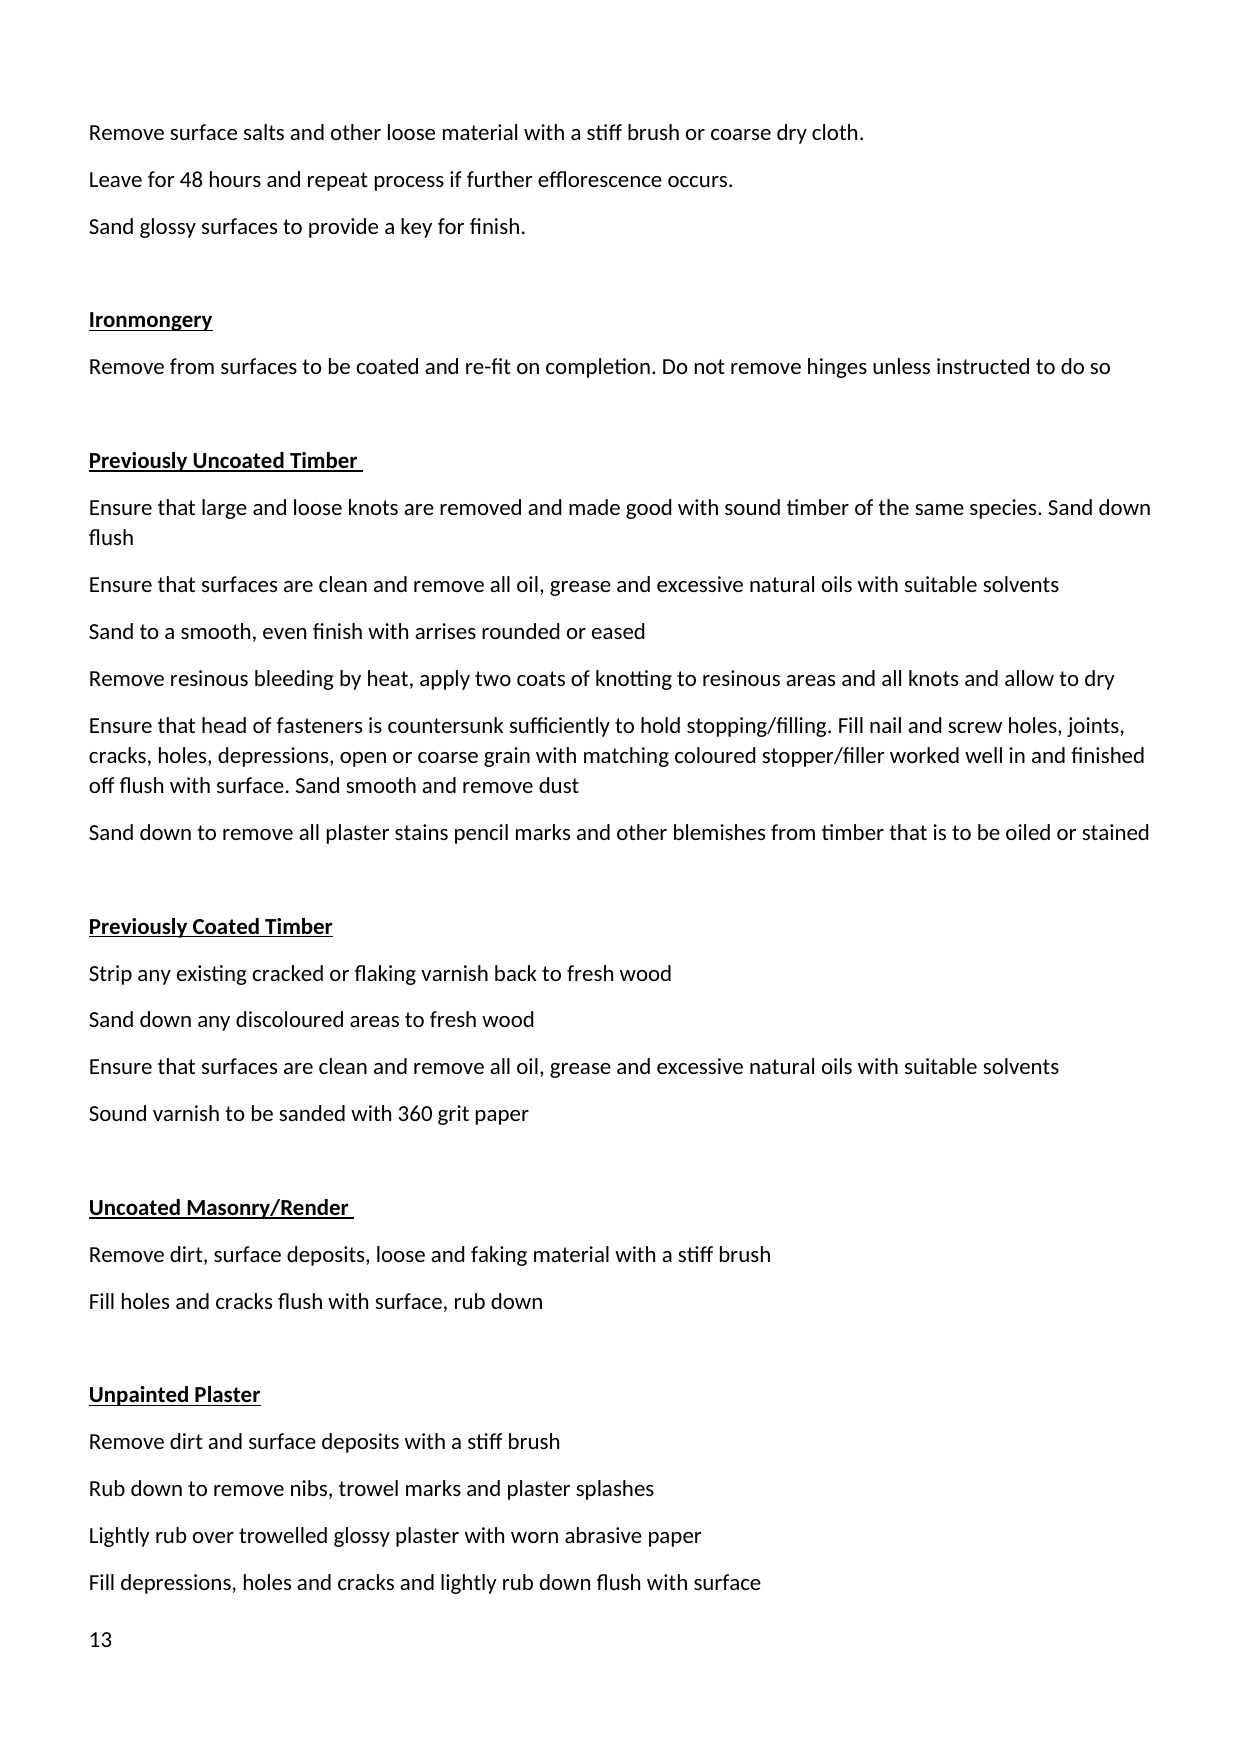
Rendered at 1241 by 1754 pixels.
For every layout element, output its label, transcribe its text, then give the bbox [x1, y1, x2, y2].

text Strip any existing cracked or flaking varnish back to fresh wood [89, 959, 1166, 987]
text Remove surface salts and other loose material with a stiff brush or coarse dry cloth. [89, 118, 1166, 146]
text Sand down to remove all plaster stains pencil marks and other blemishes from timber that is to be oiled or stained [89, 818, 1166, 846]
text Rub down to remove nibs, trowel marks and plaster splashes [89, 1474, 1166, 1502]
text Sand glossy surfaces to provide a key for finish. [89, 212, 1166, 240]
text Sound varnish to be sanded with 360 grit paper [89, 1099, 1166, 1127]
text Previously Coated Timber [89, 912, 1166, 940]
text Previously Uncoated Timber [89, 446, 1166, 474]
text Fill holes and cracks flush with surface, rub down [89, 1287, 1166, 1315]
text Remove dirt, surface deposits, loose and faking material with a stiff brush [89, 1240, 1166, 1268]
text Unpainted Plaster [89, 1381, 1166, 1409]
text Ensure that large and loose knots are removed and made good with sound timber of the same species. Sand down flush [89, 493, 1166, 551]
text Remove dirt and surface deposits with a stiff brush [89, 1427, 1166, 1456]
text Remove resinous bleeding by heat, apply two coats of knotting to resinous areas and all knots and allow to dry [89, 664, 1166, 692]
text Ensure that surfaces are clean and remove all oil, grease and excessive natural oils with suitable solvents [89, 1052, 1166, 1081]
text Leave for 48 hours and repeat process if further efflorescence occurs. [89, 165, 1166, 193]
text Remove from surfaces to be coated and re-fit on completion. Do not remove hinges unless instructed to do so [89, 352, 1166, 381]
text Sand down any discoloured areas to fresh wood [89, 1006, 1166, 1034]
text Ensure that surfaces are clean and remove all oil, grease and excessive natural oils with suitable solvents [89, 570, 1166, 598]
text Lightly rub over trowelled glossy plaster with worn abrasive paper [89, 1521, 1166, 1549]
text Fill depressions, holes and cracks and lightly rub down flush with surface [89, 1568, 1166, 1596]
text Sand to a smooth, even finish with arrises rounded or eased [89, 617, 1166, 645]
text Ironmongery [89, 306, 1166, 334]
text Ensure that head of fasteners is countersunk sufficiently to hold stopping/filling. Fill nail and screw holes, joints, cracks, holes, depressions, open or coarse grain with matching coloured stopper/filler worked well in and finished off flush with surface. Sand smooth and remove dust [89, 711, 1166, 799]
text Uncoated Masonry/Render [89, 1193, 1166, 1221]
